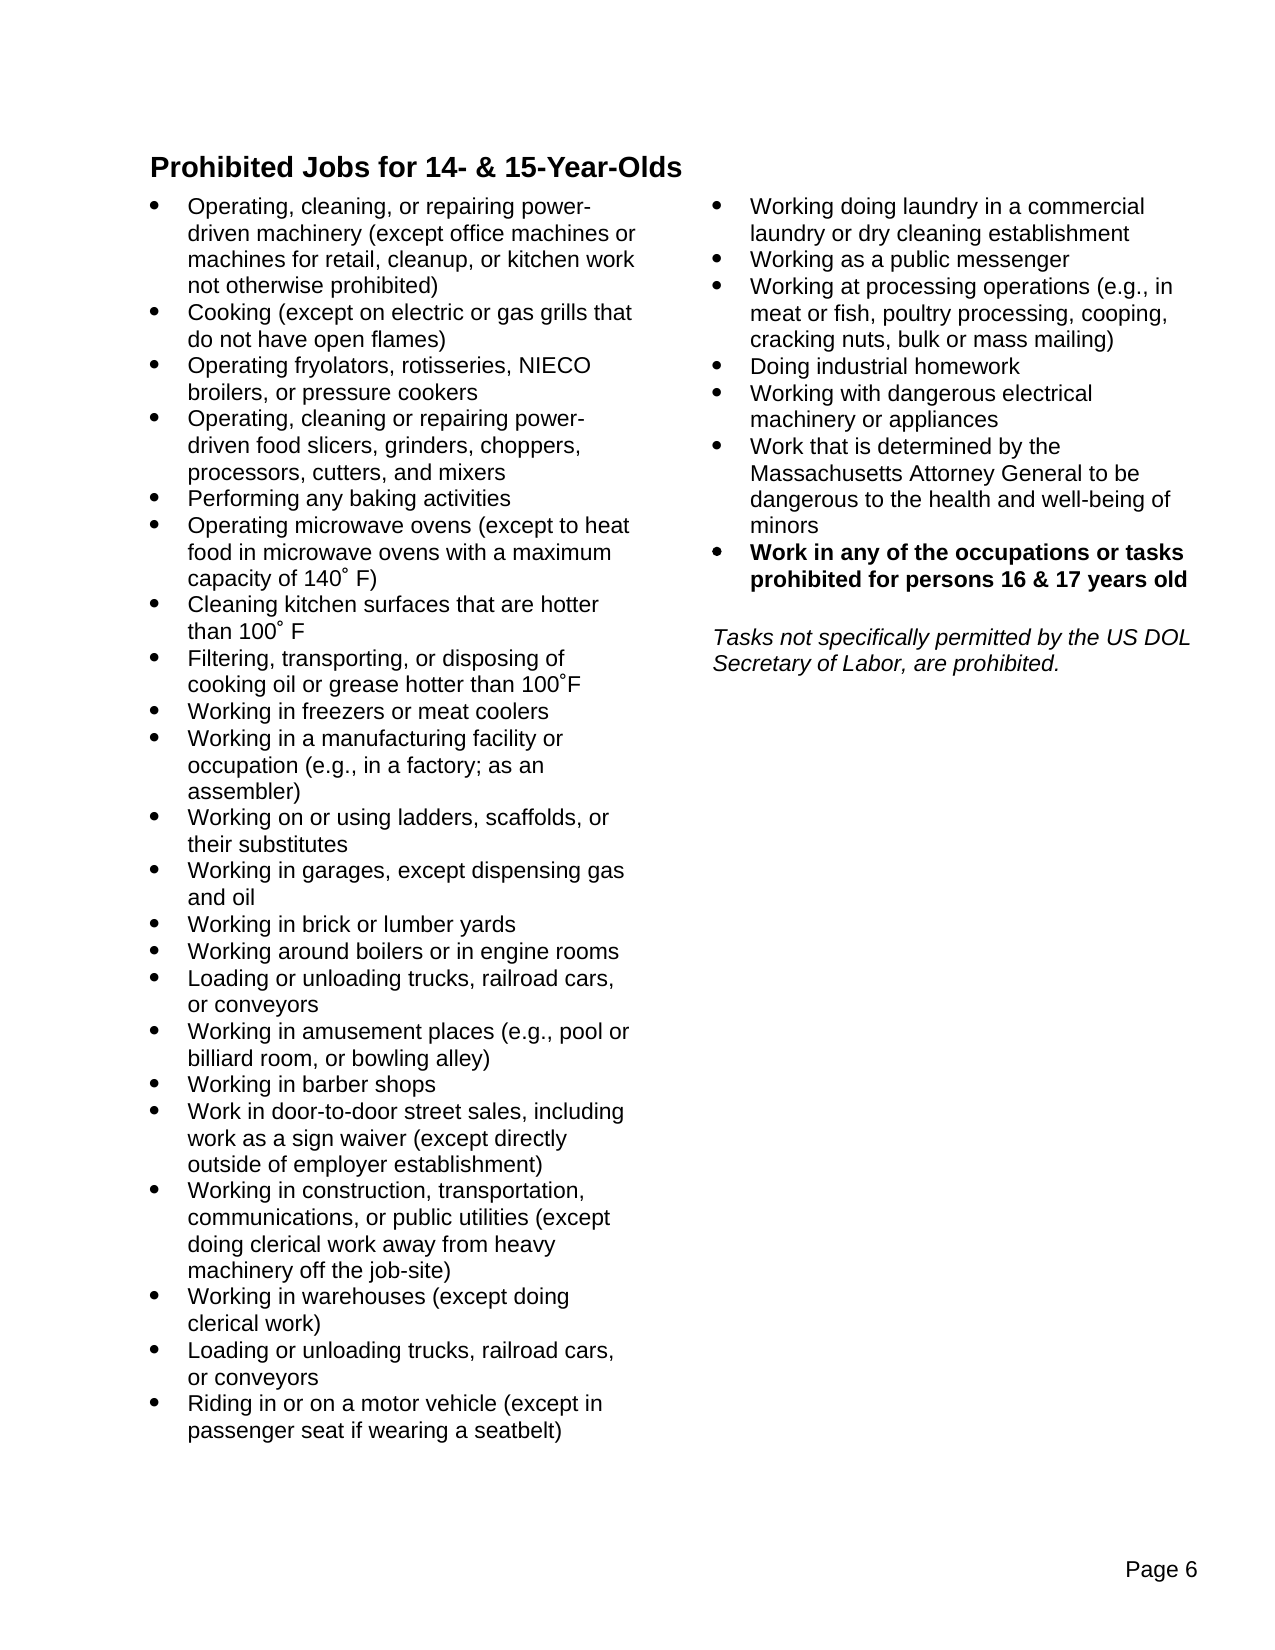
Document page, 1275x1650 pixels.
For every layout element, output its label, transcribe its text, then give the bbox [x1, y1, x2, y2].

list Working in warehouses (except doing clerical work) [150, 1283, 637, 1337]
list Working in barber shops [150, 1071, 637, 1098]
list Working in freezers or meat coolers [150, 698, 637, 725]
list Riding in or on a motor vehicle (except in passenger seat if wearing a seatbelt) [150, 1390, 637, 1443]
list Operating, cleaning or repairing power-driven food slicers, grinders, choppers, processors, cutters, and mixers [150, 405, 637, 485]
list Working in a manufacturing facility or occupation (e.g., in a factory; as an assembler) [150, 725, 637, 804]
list Cleaning kitchen surfaces that are hotter than 100˚ F [150, 591, 637, 644]
list Working on or using ladders, scaffolds, or their substitutes [150, 804, 637, 857]
list Doing industrial homework [712, 353, 1200, 379]
list Operating fryolators, rotisseries, NIECO broilers, or pressure cookers [150, 352, 637, 405]
list Performing any baking activities [150, 485, 637, 512]
list Operating, cleaning, or repairing power-driven machinery (except office machines or machines for retail, cleanup, or kitchen work not otherwise prohibited) [150, 193, 637, 299]
list Working in brick or lumber yards [150, 911, 637, 938]
list Working in garages, except dispensing gas and oil [150, 857, 637, 911]
list Loading or unloading trucks, railroad cars, or conveyors [150, 964, 637, 1018]
list Loading or unloading trucks, railroad cars, or conveyors [150, 1337, 637, 1390]
list Working doing laundry in a commercial laundry or dry cleaning establishment [712, 193, 1200, 246]
list Work that is determined by the Massachusetts Attorney General to be dangerous to the health and well-being of minors [712, 433, 1200, 539]
list Work in any of the occupations or tasks prohibited for persons 16 & 17 years old [712, 539, 1200, 592]
list Filtering, transporting, or disposing of cooking oil or grease hotter than 100˚F [150, 644, 637, 698]
list Work in door-to-door street sales, including work as a sign waiver (except directly outside of employer establishment) [150, 1098, 637, 1177]
list Working at processing operations (e.g., in meat or fish, poultry processing, cooping, cracking nuts, bulk or mass mailing) [712, 273, 1200, 353]
list Working around boilers or in engine rooms [150, 938, 637, 964]
list Operating microwave ovens (except to heat food in microwave ovens with a maximum capacity of 140˚ F) [150, 512, 637, 591]
list Working in construction, transportation, communications, or public utilities (except doing clerical work away from heavy machinery off the job-site) [150, 1177, 637, 1283]
list Cooking (except on electric or gas grills that do not have open flames) [150, 299, 637, 352]
list Working as a public messenger [712, 246, 1200, 273]
list Working with dangerous electrical machinery or appliances [712, 379, 1200, 433]
list Working in amusement places (e.g., pool or billiard room, or bowling alley) [150, 1018, 637, 1071]
subtitle Prohibited Jobs for 14- & 15-Year-Olds [150, 150, 1200, 183]
text Tasks not specifically permitted by the DOL Secretary of Labor, are prohibited. [712, 624, 1200, 677]
